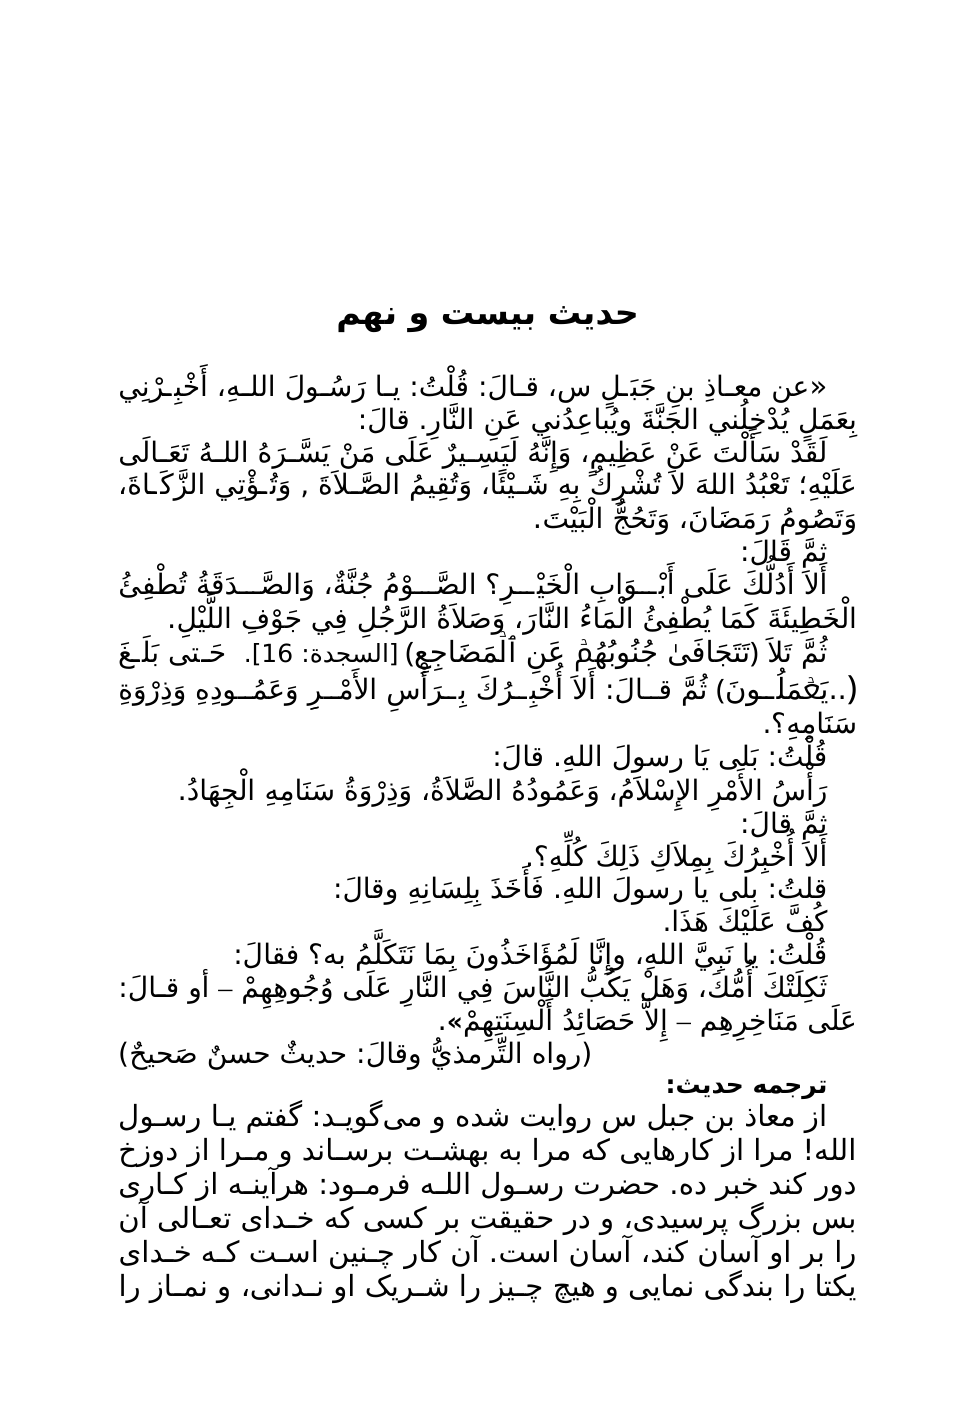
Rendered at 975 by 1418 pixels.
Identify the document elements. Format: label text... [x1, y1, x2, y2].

text لَقَدْ سَأَلْتَ عَنْ عَظِيمٍ، وَإِنَّهُ لَيَسِيرٌ عَلَى مَنْ يَسَّرَهُ اللهُ تَعَالَى عَلَيْهِ؛ تَعْبُدُ اللهَ لاَ تُشْرِكُ بِهِ شَيْئًا، وَتُقِيمُ الصَّلاَةَ , وَتُؤْتِي الزَّكَاةَ، وَتَصُومُ رَمَضَانَ، وَتَحُجُّ الْبَيْتَ. [118, 436, 857, 536]
text أَلاَ أَدُلُّكَ عَلَى أَبْوَابِ الْخَيْرِ؟ الصَّوْمُ جُنَّةٌ، وَالصَّدَقَةُ تُطْفِئُ الْخَطِيئَةَ كَمَا يُطْفِئُ الْمَاءُ النَّارَ، وَصَلاَةُ الرَّجُلِ فِي جَوْفِ اللَّيْلِ. [118, 568, 857, 635]
text (رواه التِّرمذيُّ وقالَ: حديثٌ حسنٌ صَحيحٌ) [118, 1037, 857, 1070]
text رَأْسُ الأَمْرِ الإِسْلاَمُ، وَعَمُودُهُ الصَّلاَةُ، وَذِرْوَةُ سَنَامِهِ الْجِهَادُ. [118, 773, 857, 807]
text «عن معاذِ بنِ جَبَلٍ س، قالَ: قُلْتُ: يا رَسُولَ اللهِ، أَخْبِرْنِي بِعَمَلٍ يُدْخِلُني الجَنَّةَ ويُباعِدُني عَنِ النَّارِ. قالَ: [118, 369, 857, 436]
text كُفَّ عَلَيْكَ هَذَا. [118, 905, 857, 938]
text قُلْتُ: يا نَبِيَّ اللهِ، وإِنَّا لَمُؤَاخَذُونَ بِمَا نَتَكَلَّمُ به؟ فقالَ: [118, 938, 857, 971]
text أَلاَ أُخْبِرُكَ بِمِلاَكِ ذَلِكَ كُلِّهِ؟. [118, 840, 857, 872]
text ثمَّ قالَ: [118, 807, 857, 840]
text قلتُ: بلى يا رسولَ اللهِ. فَأَخَذَ بِلِسَانِهِ وقالَ: [118, 872, 857, 905]
text حدیث بیست و نهم [118, 293, 857, 332]
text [118, 1099, 857, 1303]
text ثمَّ قَالَ: [118, 536, 857, 568]
text ثُمَّ تَلاَ ﴿تَتَجَافَىٰ جُنُوبُهُمۡ عَنِ ٱلۡمَضَاجِعِ﴾ [السجدة: 16]. حَتى بَلَغَ ﴿..يَعۡمَلُونَ﴾ ثُمَّ قالَ: أَلاَ أُخْبِرُكَ بِرَأْسِ الأَمْرِِ وَعَمُودِهِ وَذِرْوَةِ سَنَامِهِ؟. [118, 635, 857, 740]
text ترجمه حديث: [118, 1070, 857, 1099]
text ثَكِلَتْكَ أُمُّكَ، وَهَلْ يَكُبُّ النَّاسَ فِي النَّارِ عَلَى وُجُوهِهِمْ – أو قالَ: عَلَى مَنَاخِرِهِم – إِلاَّ حَصَائِدُ أَلْسِنَتِهِمْ». [118, 971, 857, 1037]
text قُلْتُ: بَلى يَا رسولَ اللهِ. قالَ: [118, 740, 857, 773]
